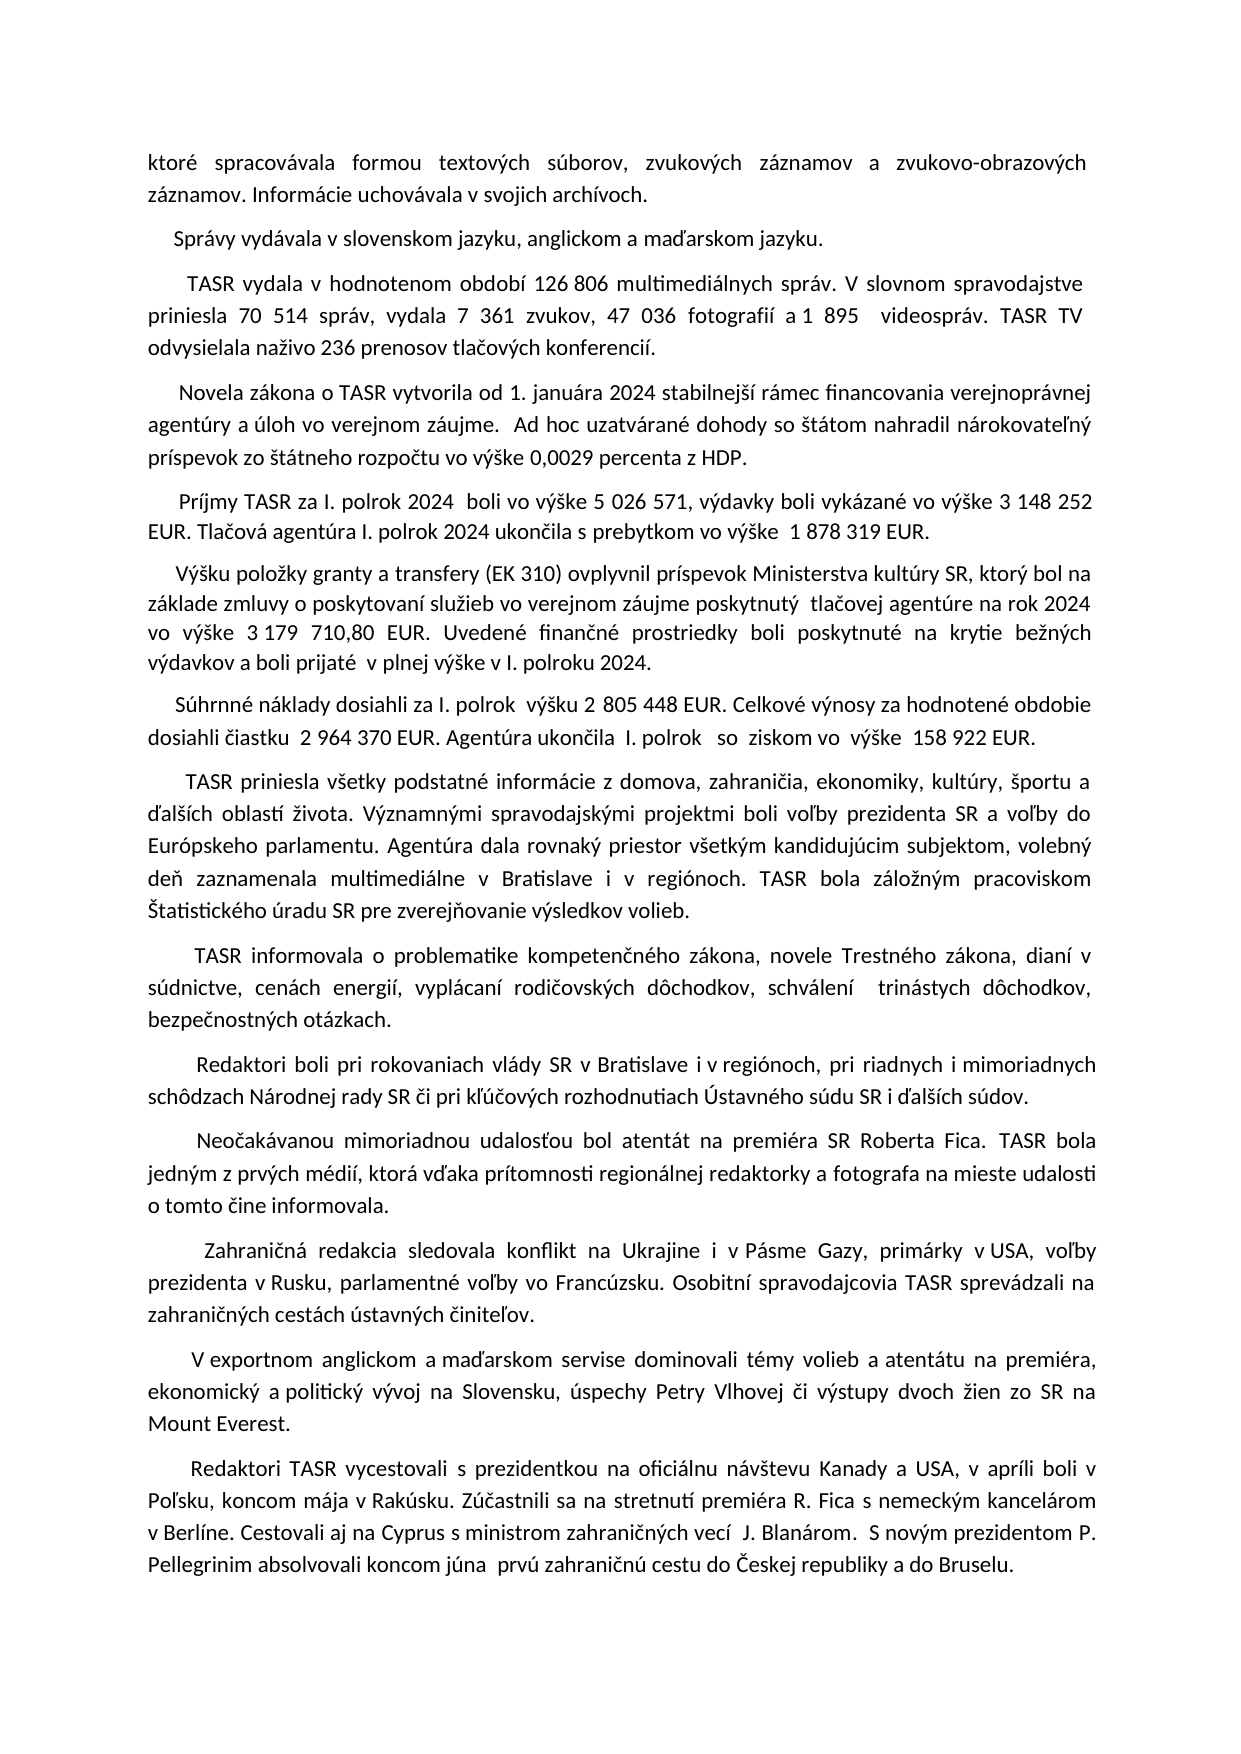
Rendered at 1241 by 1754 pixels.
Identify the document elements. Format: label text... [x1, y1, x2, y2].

list Výšku položky granty a transfery (EK 310) ovplyvnil príspevok Ministerstva kultúry SR, ktorý bol na základe zmluvy o poskytovaní služieb vo verejnom záujme poskytnutý tlačovej agentúre na rok 2024 vo výške 3 179 710,80 EUR. Uvedené finančné prostriedky boli poskytnuté na krytie bežných výdavkov a boli prijaté v plnej výške v I. polroku 2024. [148, 559, 1093, 676]
text Neočakávanou mimoriadnou udalosťou bol atentát na premiéra SR Roberta Fica. TASR bola jedným z prvých médií, ktorá vďaka prítomnosti regionálnej redaktorky a fotografa na mieste udalosti o tomto čine informovala. [148, 1127, 1096, 1219]
text V exportnom anglickom a maďarskom servise dominovali témy volieb a atentátu na premiéra, ekonomický a politický vývoj na Slovensku, úspechy Petry Vlhovej či výstupy dvoch žien zo SR na Mount Everest. [148, 1345, 1097, 1437]
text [148, 148, 1087, 208]
text Zahraničná redakcia sledovala konflikt na Ukrajine i v Pásme Gazy, primárky v USA, voľby prezidenta v Rusku, parlamentné voľby vo Francúzsku. Osobitní spravodajcovia TASR sprevádzali na zahraničných cestách ústavných činiteľov. [148, 1236, 1096, 1328]
text TASR informovala o problematike kompetenčného zákona, novele Trestného zákona, dianí v súdnictve, cenách energií, vyplácaní rodičovských dôchodkov, schválení trinástych dôchodkov, bezpečnostných otázkach. [148, 941, 1093, 1033]
text TASR vydala v hodnotenom období 126 806 multimediálnych správ. V slovnom spravodajstve priniesla 70 514 správ, vydala 7 361 zvukov, 47 036 fotografií a 1 895 videospráv. TASR TV odvysielala naživo 236 prenosov tlačových konferencií. [148, 269, 1083, 362]
text Redaktori boli pri rokovaniach vlády SR v Bratislave i v regiónoch, pri riadnych i mimoriadnych schôdzach Národnej rady SR či pri kľúčových rozhodnutiach Ústavného súdu SR i ďalších súdov. [148, 1050, 1096, 1110]
text Správy vydávala v slovenskom jazyku, anglickom a maďarskom jazyku. [148, 224, 1087, 252]
text Súhrnné náklady dosiahli za I. polrok výšku 2 805 448 EUR. Celkové výnosy za hodnotené obdobie dosiahli čiastku 2 964 370 EUR. Agentúra ukončila I. polrok so ziskom vo výške 158 922 EUR. [148, 690, 1093, 751]
text Novela zákona o TASR vytvorila od 1. januára 2024 stabilnejší rámec financovania verejnoprávnej agentúry a úloh vo verejnom záujme. Ad hoc uzatvárané dohody so štátom nahradil nárokovateľný príspevok zo štátneho rozpočtu vo výške 0,0029 percenta z HDP. [148, 406, 1093, 471]
text TASR priniesla všetky podstatné informácie z domova, zahraničia, ekonomiky, kultúry, športu a ďalších oblastí života. Významnými spravodajskými projektmi boli voľby prezidenta SR a voľby do Európskeho parlamentu. Agentúra dala rovnaký priestor všetkým kandidujúcim subjektom, volebný deň zaznamenala multimediálne v Bratislave i v regiónoch. TASR bola záložným pracoviskom Štatistického úradu SR pre zverejňovanie výsledkov volieb. [148, 767, 1093, 924]
text Redaktori TASR vycestovali s prezidentkou na oficiálnu návštevu Kanady a USA, v apríli boli v Poľsku, koncom mája v Rakúsku. Zúčastnili sa na stretnutí premiéra R. Fica s nemeckým kancelárom v Berlíne. Cestovali aj na Cyprus s ministrom zahraničných vecí J. Blanárom. S novým prezidentom P. Pellegrinim absolvovali koncom júna prvú zahraničnú cestu do Českej republiky a do Bruselu. [148, 1454, 1097, 1578]
list Príjmy TASR za I. polrok 2024 boli vo výške 5 026 571, výdavky boli vykázané vo výške 3 148 252 EUR. Tlačová agentúra I. polrok 2024 ukončila s prebytkom vo výške 1 878 319 EUR. [148, 487, 1093, 545]
